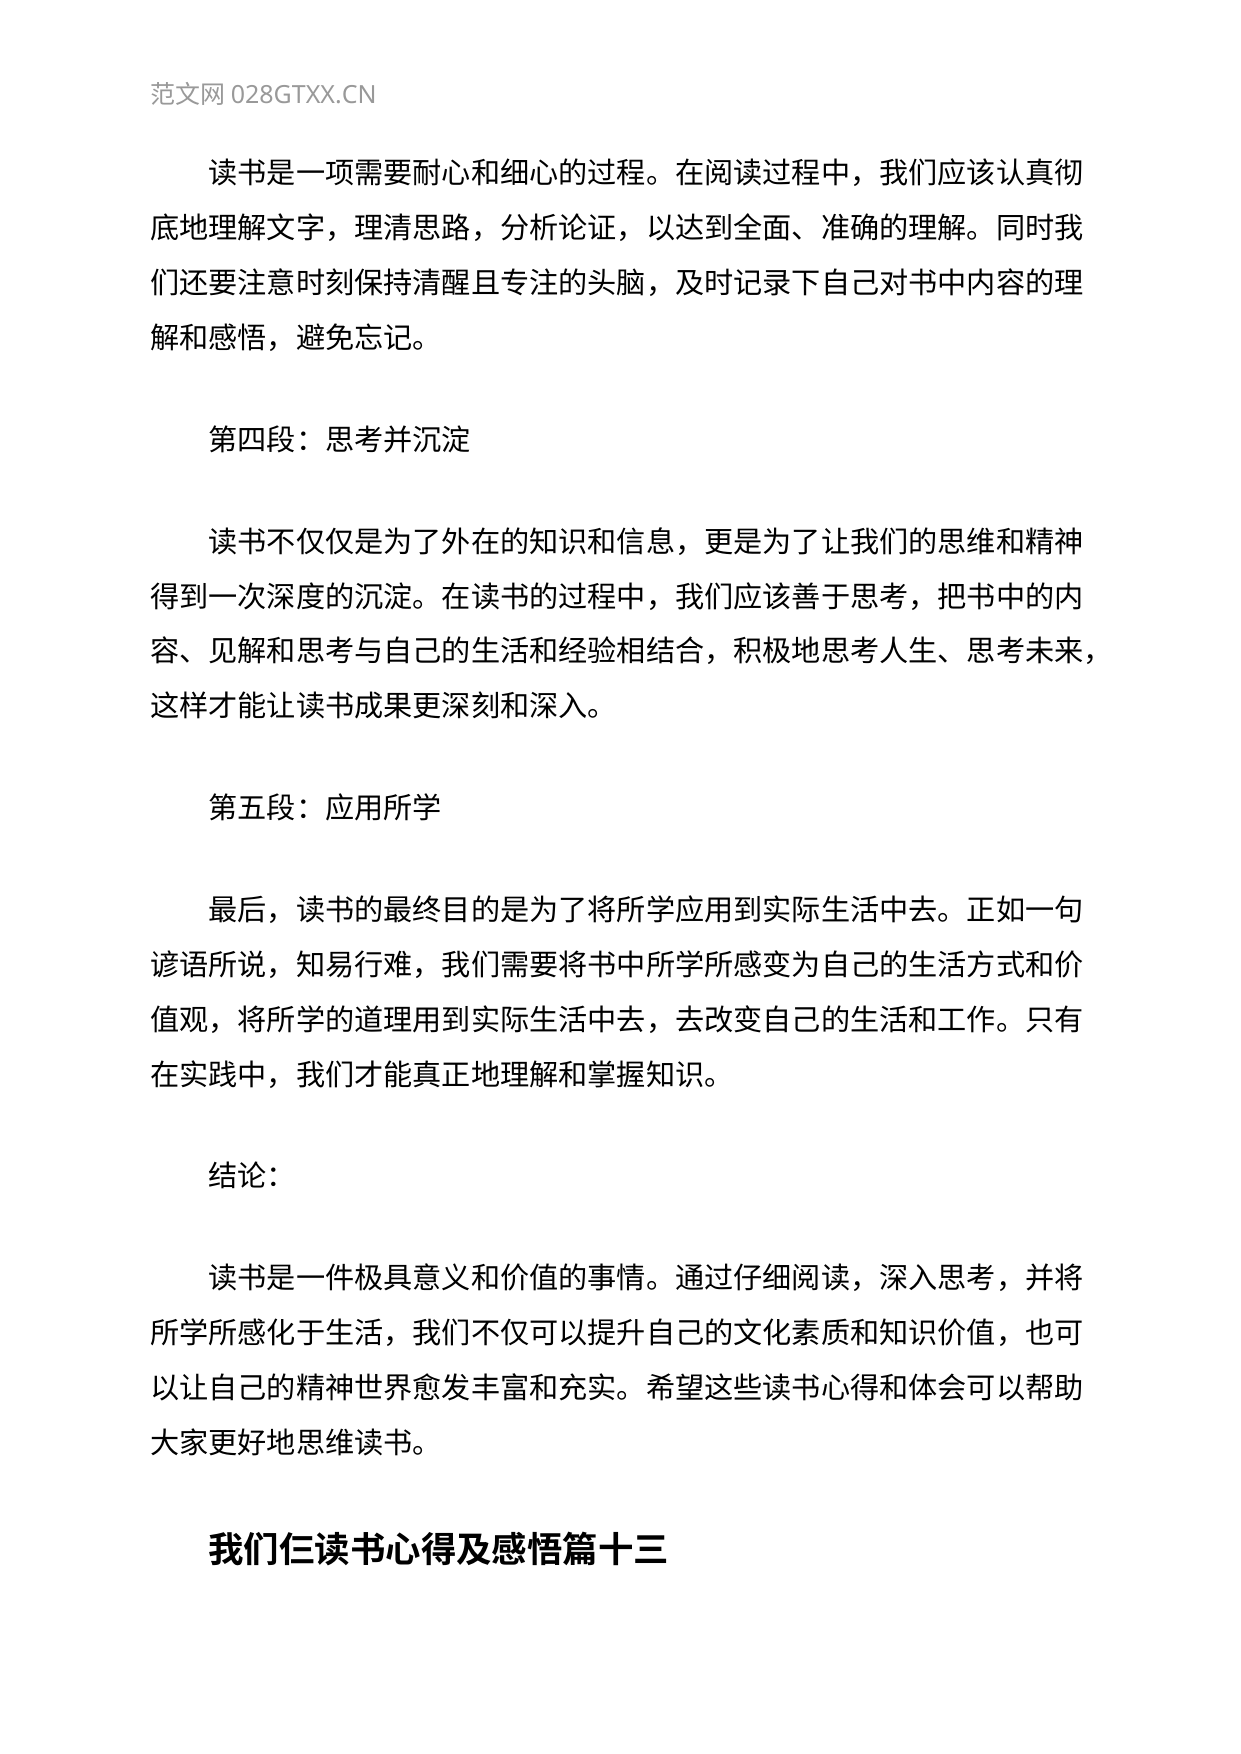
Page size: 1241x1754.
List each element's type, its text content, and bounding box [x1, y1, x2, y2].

text 读书不仅仅是为了外在的知识和信息，更是为了让我们的思维和精神得到一次深度的沉淀。在读书的过程中，我们应该善于思考，把书中的内容、见解和思考与自己的生活和经验相结合，积极地思考人生、思考未来，这样才能让读书成果更深刻和深入。 [150, 518, 1090, 725]
text 最后，读书的最终目的是为了将所学应用到实际生活中去。正如一句谚语所说，知易行难，我们需要将书中所学所感变为自己的生活方式和价值观，将所学的道理用到实际生活中去，去改变自己的生活和工作。只有在实践中，我们才能真正地理解和掌握知识。 [150, 886, 1090, 1093]
text 第四段：思考并沉淀 [150, 416, 1090, 459]
text 我们仨读书心得及感悟篇十三 [150, 1521, 1090, 1572]
text 第五段：应用所学 [150, 785, 1090, 827]
text 结论： [150, 1153, 1090, 1195]
text 读书是一件极具意义和价值的事情。通过仔细阅读，深入思考，并将所学所感化于生活，我们不仅可以提升自己的文化素质和知识价值，也可以让自己的精神世界愈发丰富和充实。希望这些读书心得和体会可以帮助大家更好地思维读书。 [150, 1255, 1090, 1462]
text 读书是一项需要耐心和细心的过程。在阅读过程中，我们应该认真彻底地理解文字，理清思路，分析论证，以达到全面、准确的理解。同时我们还要注意时刻保持清醒且专注的头脑，及时记录下自己对书中内容的理解和感悟，避免忘记。 [150, 150, 1090, 357]
